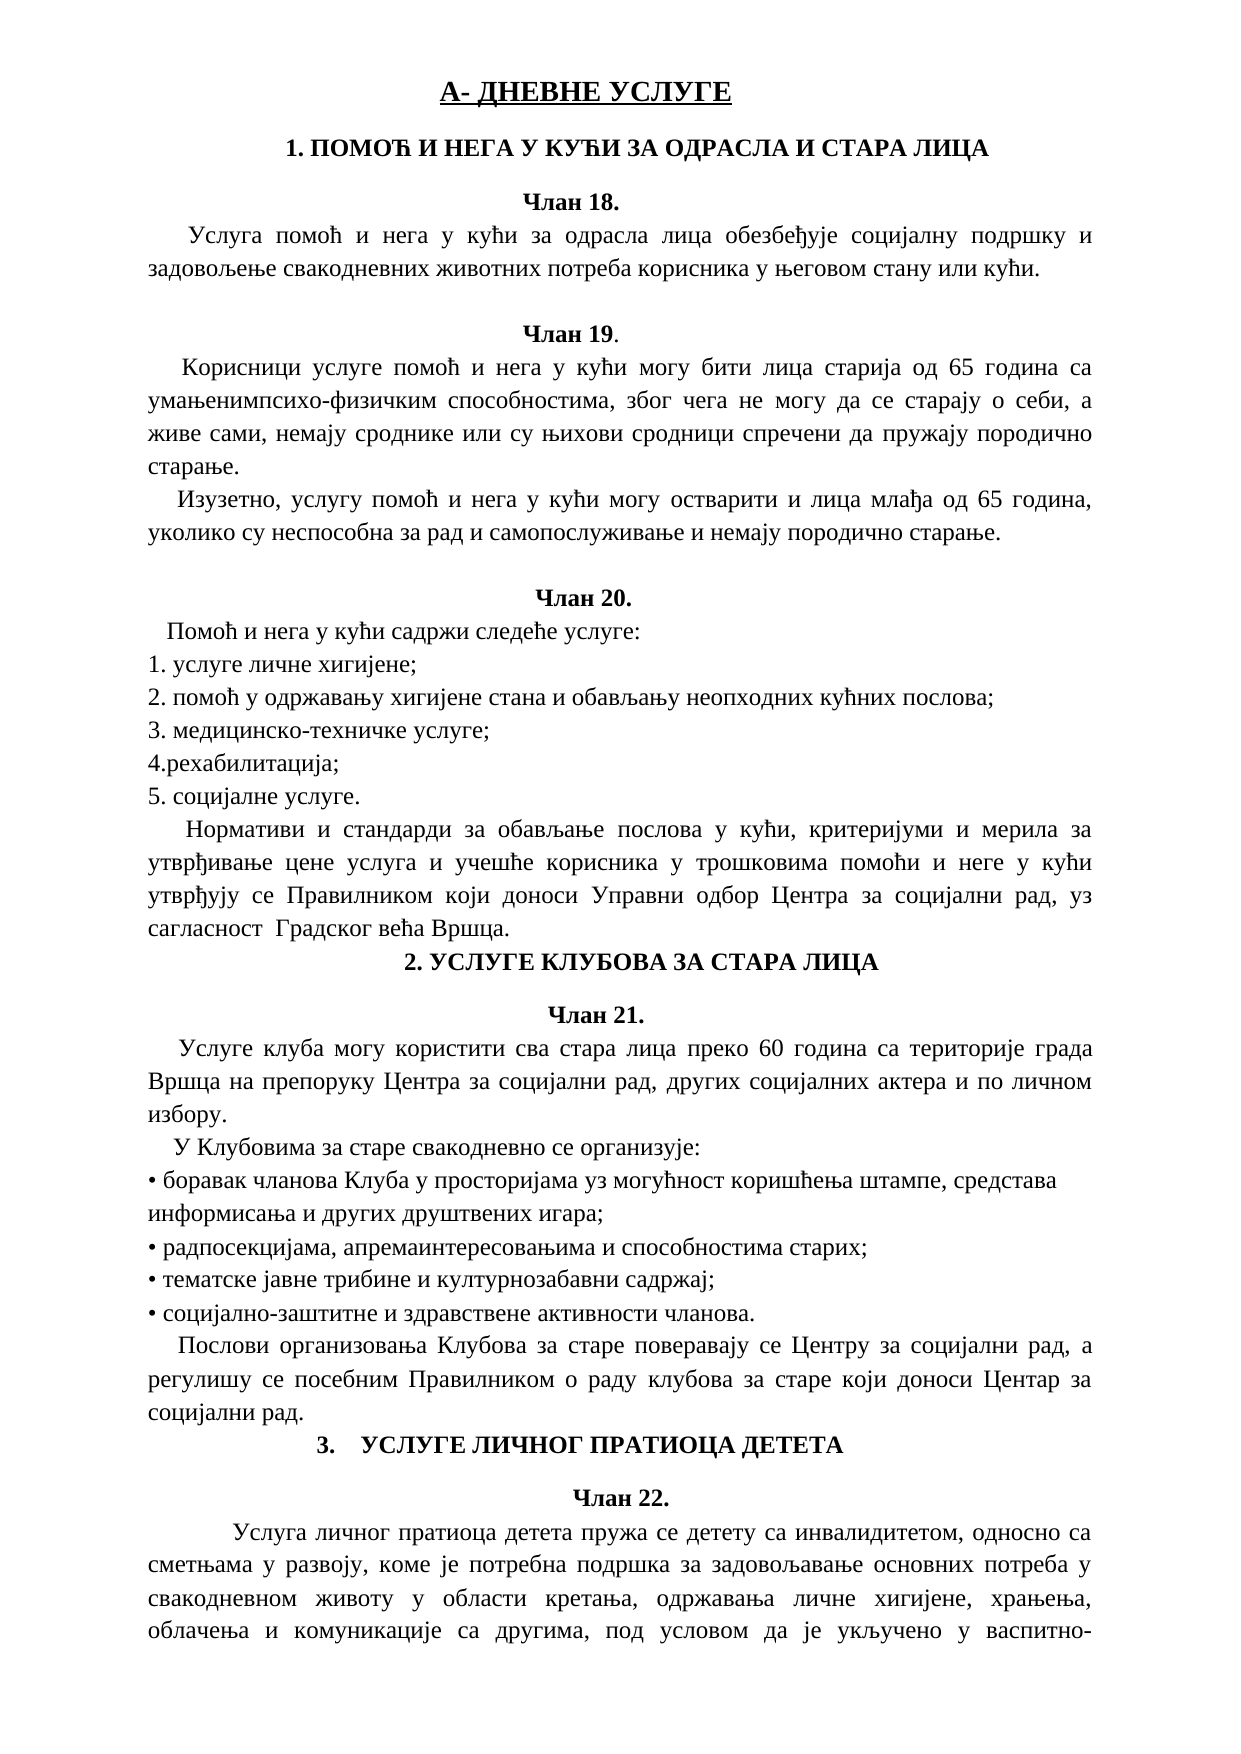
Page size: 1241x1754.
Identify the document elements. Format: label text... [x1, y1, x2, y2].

text У Клубовима за старе свакодневно се организује: [148, 1132, 1093, 1161]
text А- ДНЕВНЕ УСЛУГЕ [148, 74, 1093, 107]
text Члан 22. [148, 1483, 1093, 1512]
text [148, 1517, 1093, 1644]
text Услуге клуба могу користити сва стара лица преко 60 година са територије града Вршца на препоруку Центра за социјални рад, других социјалних актера и по личном избору. [148, 1033, 1093, 1128]
text 2. УСЛУГЕ КЛУБОВА ЗА СТАРА ЛИЦА [148, 947, 1093, 975]
text 1. услуге личне хигијене; [148, 649, 1093, 678]
text 2. помоћ у одржавању хигијене стана и обављању неопходних кућних послова; [148, 682, 1093, 711]
text • боравак чланова Клуба у просторијама уз могућност коришћења штампе, средстава информисања и других друштвених игара; [148, 1166, 1093, 1227]
text • социјално-заштитне и здравствене активности чланова. [148, 1298, 1093, 1326]
text Нормативи и стандарди за обављање послова у кући, критеријуми и мерила за утврђивање цене услуга и учешће корисника у трошковима помоћи и неге у кући утврђују се Правилником који доноси Управни одбор Центра за социјални рад, уз сагласност Градског већа Вршца. [148, 814, 1093, 942]
text Помоћ и нега у кући садржи следеће услуге: [148, 616, 1093, 645]
text Члан 21. [148, 1000, 1093, 1029]
text 3. УСЛУГЕ ЛИЧНОГ ПРАТИОЦА ДЕТЕТА [148, 1430, 1093, 1458]
text Члан 20. [148, 583, 1093, 612]
text Изузетно, услугу помоћ и нега у кући могу остварити и лица млађа од 65 година, уколико су неспособна за рад и самопослуживање и немају породично старање. [148, 484, 1093, 546]
text Услуга помоћ и нега у кући за одрасла лица обезбеђује социјалну подршку и задовољење свакодневних животних потреба корисника у његовом стану или кући. [148, 220, 1093, 282]
text 5. социјалне услуге. [148, 781, 1093, 810]
text 1. ПОМОЋ И НЕГА У КУЋИ ЗА ОДРАСЛА И СТАРА ЛИЦА [148, 133, 1093, 162]
text 3. медицинско-техничке услуге; [148, 715, 1093, 744]
text 4.рехабилитација; [148, 748, 1093, 777]
text Члан 18. [148, 187, 1093, 216]
text Корисници услуге помоћ и нега у кући могу бити лица старија од 65 година са умањенимпсихо-физичким способностима, због чега не могу да се старају о себи, а живе сами, немају сроднике или су њихови сродници спречени да пружају породично старање. [148, 352, 1093, 480]
text Послови организовања Клубова за старе поверавају се Центру за социјални рад, а регулишу се посебним Правилником о раду клубова за старе који доноси Центар за социјални рад. [148, 1331, 1093, 1425]
text • радпосекцијама, апремаинтересовањима и способностима старих; [148, 1232, 1093, 1260]
text Члан 19. [148, 319, 1093, 348]
text • тематске јавне трибине и културнозабавни садржај; [148, 1264, 1093, 1293]
